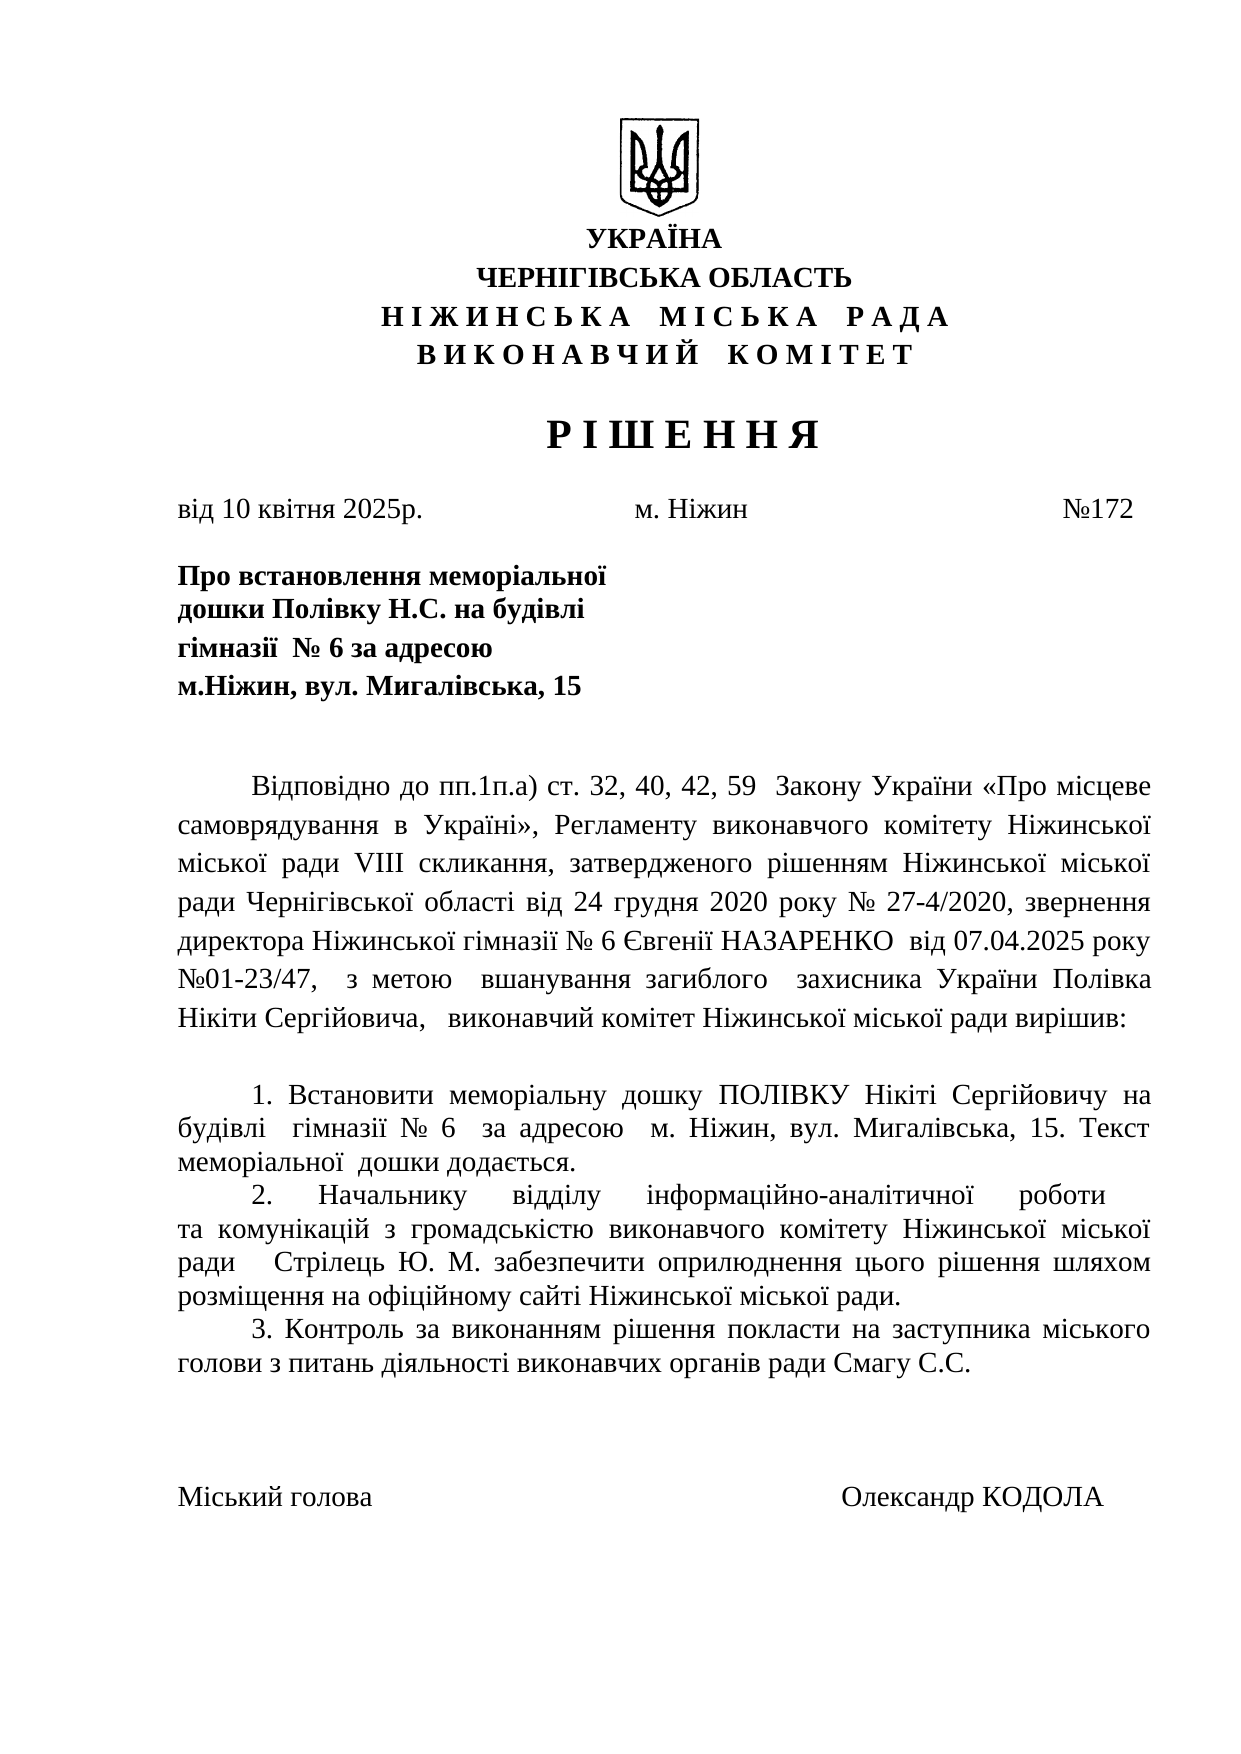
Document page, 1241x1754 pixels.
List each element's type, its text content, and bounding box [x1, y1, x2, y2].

subtitle ЧЕРНІГІВСЬКА ОБЛАСТЬ [177, 260, 1152, 294]
text Р І Ш Е Н Н Я [177, 409, 1152, 457]
text Міський голова Олександр КОДОЛА [177, 1479, 1152, 1513]
text Відповідно до пп.1п.а) ст. 32, 40, 42, 59 Закону України «Про місцеве самоврядування в Україні», Регламенту виконавчого комітету Ніжинської міської ради VІІІ скликання, затвердженого рішенням Ніжинської міської ради Чернігівської області від 24 грудня 2020 року № 27-4/2020, звернення директора Ніжинської гімназії № 6 Євгенії НАЗАРЕНКО від 07.04.2025 року №01-23/47, з метою вшанування загиблого захисника України Полівка Нікіти Сергійовича, виконавчий комітет Ніжинської міської ради вирішив: [177, 768, 1152, 1033]
text від 10 квітня 2025р. м. Ніжин №172 [177, 491, 1152, 524]
text м.Ніжин, вул. Мигалівська, 15 [177, 668, 1152, 702]
text гімназії № 6 за адресою [177, 630, 1152, 663]
text 3. Контроль за виконанням рішення покласти на заступника міського голови з питань діяльності виконавчих органів ради Смагу С.С. [177, 1312, 1152, 1379]
text 1. Встановити меморіальну дошку ПОЛІВКУ Нікіті Сергійовичу на будівлі гімназії № 6 за адресою м. Ніжин, вул. Мигалівська, 15. Текст меморіальної дошки додається. [177, 1077, 1152, 1177]
text дошки Полівку Н.С. на будівлі [177, 591, 1152, 625]
subtitle УКРАЇНА [177, 222, 1152, 255]
text 2. Начальнику відділу інформаційно-аналітичної роботи та комунікацій з громадськістю виконавчого комітету Ніжинської міської ради Стрілець Ю. М. забезпечити оприлюднення цього рішення шляхом розміщення на офіційному сайті Ніжинської міської ради. [177, 1177, 1152, 1312]
subtitle Н І Ж И Н С Ь К А М І С Ь К А Р А Д А [177, 299, 1152, 332]
subtitle В И К О Н А В Ч И Й К О М І Т Е Т [177, 337, 1152, 371]
text Про встановлення меморіальної [177, 558, 1152, 591]
picture [619, 118, 700, 217]
